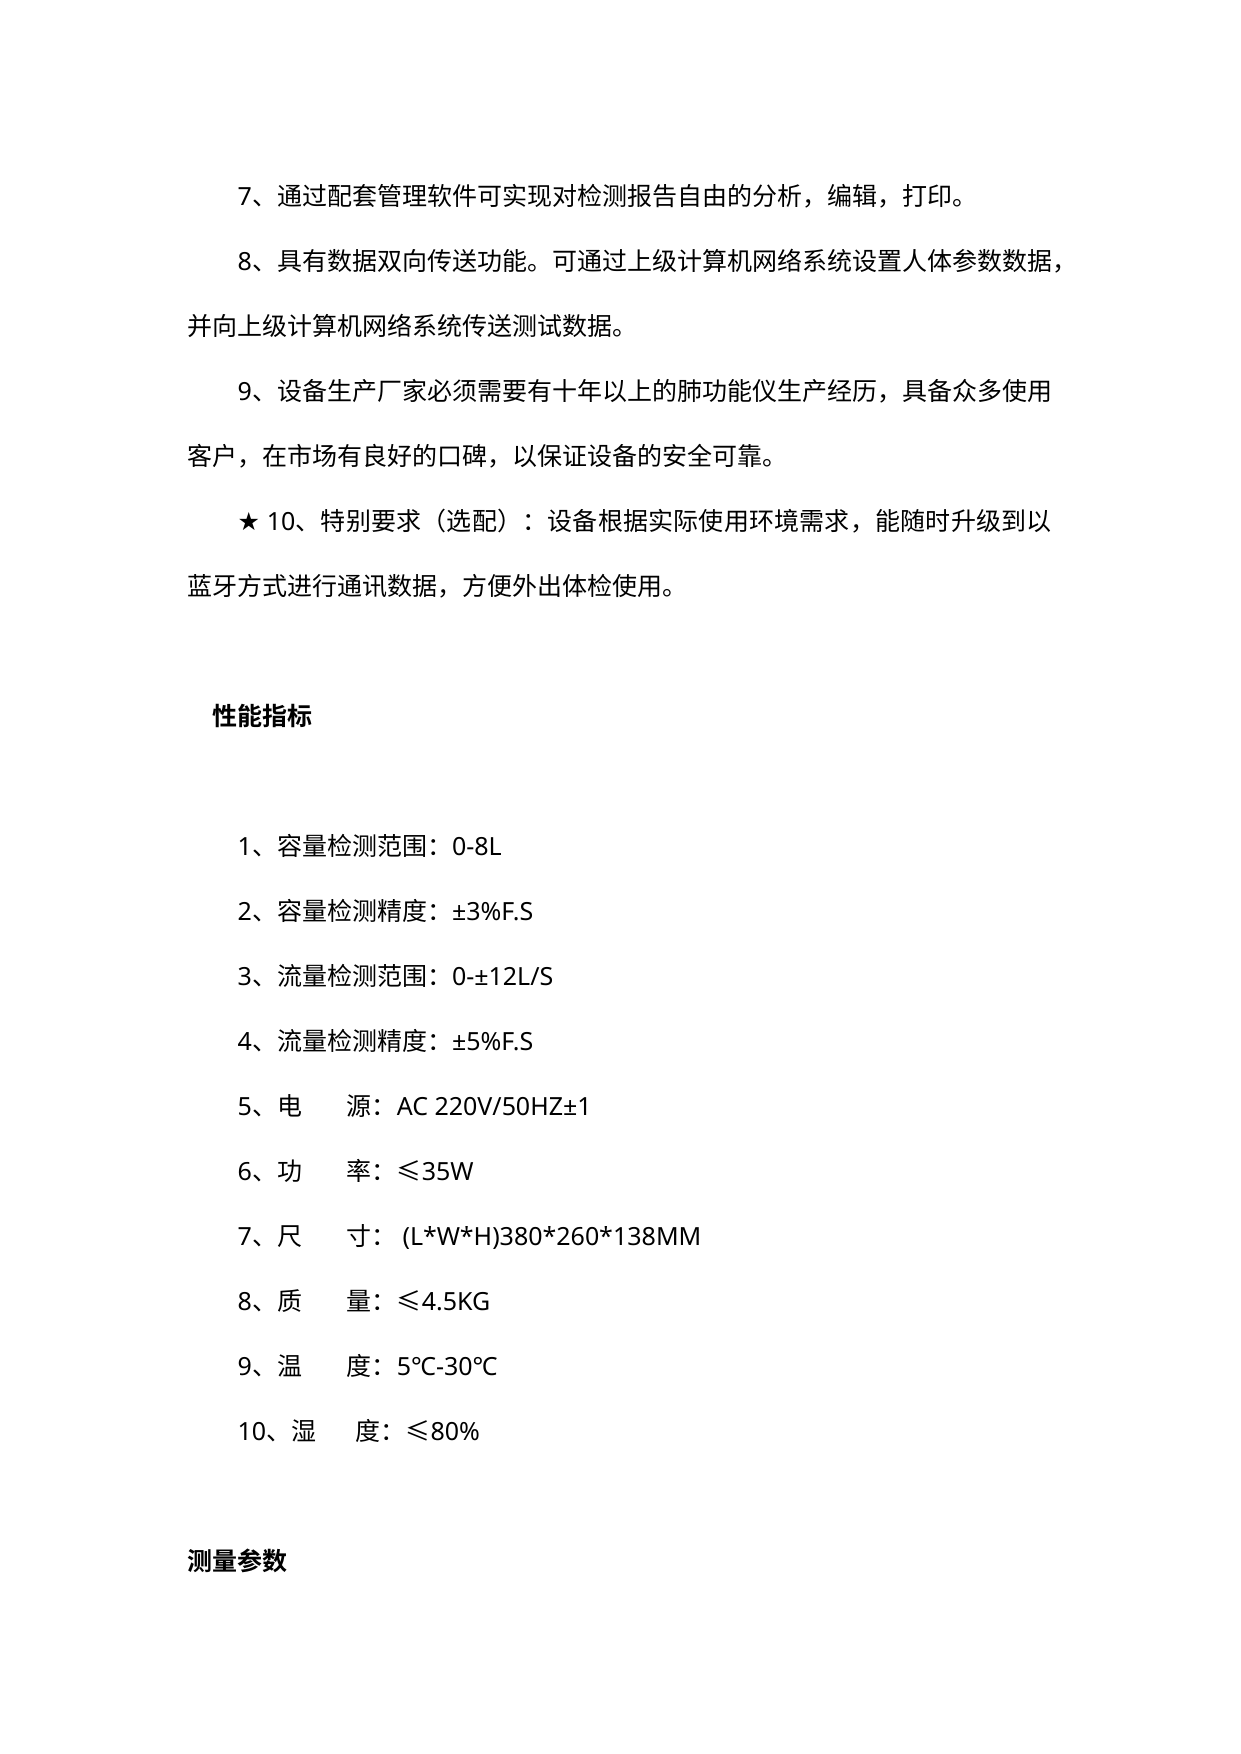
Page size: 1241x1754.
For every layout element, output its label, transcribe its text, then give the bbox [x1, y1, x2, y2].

text 性能指标 [187, 682, 1053, 747]
text 8、质 量：≤4.5KG [187, 1267, 1053, 1332]
text 1、容量检测范围：0-8L [187, 812, 1053, 877]
text 测量参数 [187, 1527, 1053, 1592]
text 4、流量检测精度：±5%F.S [187, 1007, 1053, 1072]
text 7、尺 寸： (L*W*H)380*260*138MM [187, 1202, 1053, 1267]
text 9、设备生产厂家必须需要有十年以上的肺功能仪生产经历，具备众多使用客户，在市场有良好的口碑，以保证设备的安全可靠。 [187, 357, 1053, 487]
text 5、电 源：AC 220V/50HZ±1 [187, 1072, 1053, 1137]
text 2、容量检测精度：±3%F.S [187, 877, 1053, 942]
text 10、湿 度：≤80% [187, 1397, 1053, 1462]
text ★ 10、特别要求（选配）：设备根据实际使用环境需求，能随时升级到以蓝牙方式进行通讯数据，方便外出体检使用。 [187, 487, 1053, 617]
text 9、温 度：5℃-30℃ [187, 1332, 1053, 1397]
text 3、流量检测范围：0-±12L/S [187, 942, 1053, 1007]
text 6、功 率：≤35W [187, 1137, 1053, 1202]
text 7、通过配套管理软件可实现对检测报告自由的分析，编辑，打印。 [187, 162, 1053, 227]
text 8、具有数据双向传送功能。可通过上级计算机网络系统设置人体参数数据，并向上级计算机网络系统传送测试数据。 [187, 227, 1053, 357]
